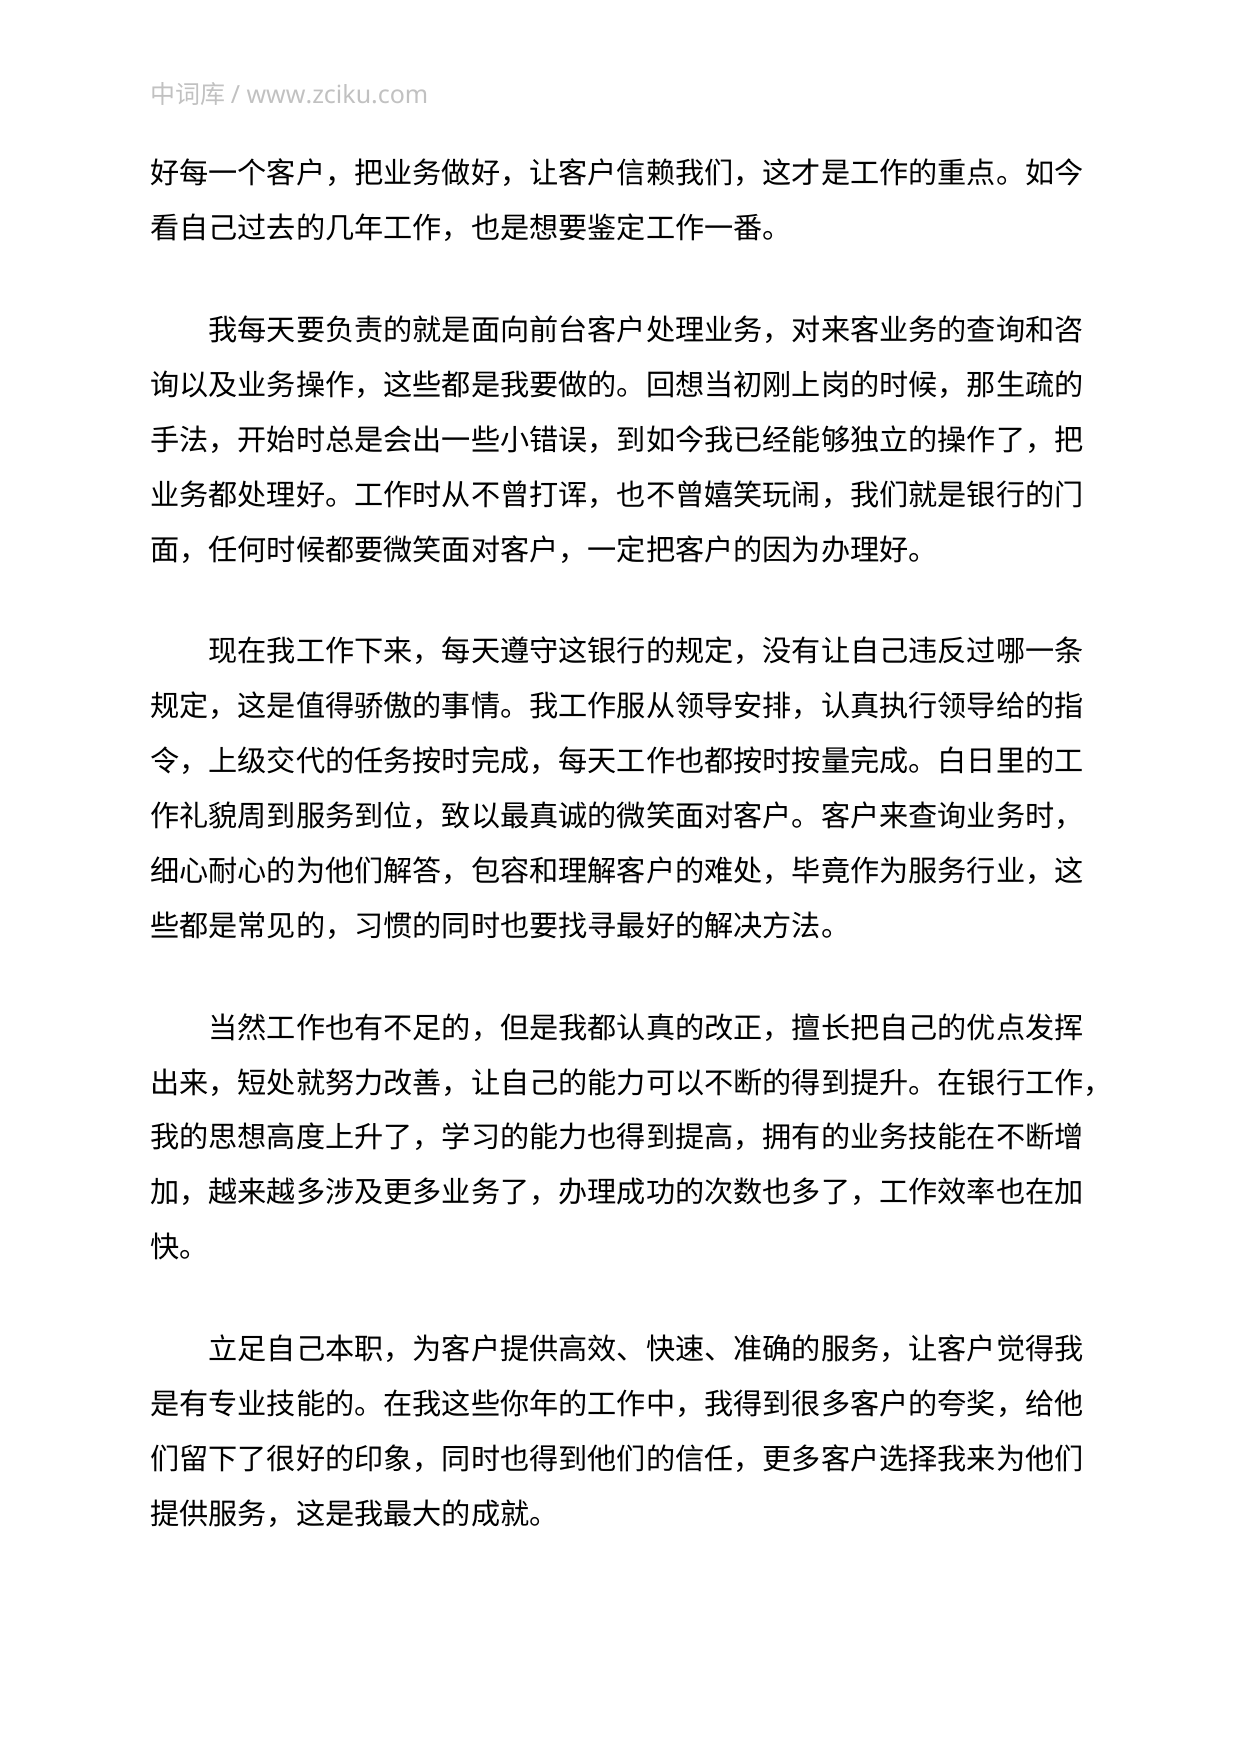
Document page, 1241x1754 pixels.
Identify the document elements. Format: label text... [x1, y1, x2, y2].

text 立足自己本职，为客户提供高效、快速、准确的服务，让客户觉得我是有专业技能的。在我这些你年的工作中，我得到很多客户的夸奖，给他们留下了很好的印象，同时也得到他们的信任，更多客户选择我来为他们提供服务，这是我最大的成就。 [150, 1326, 1090, 1533]
text 当然工作也有不足的，但是我都认真的改正，擅长把自己的优点发挥出来，短处就努力改善，让自己的能力可以不断的得到提升。在银行工作，我的思想高度上升了，学习的能力也得到提高，拥有的业务技能在不断增加，越来越多涉及更多业务了，办理成功的次数也多了，工作效率也在加快。 [150, 1004, 1090, 1266]
text 我每天要负责的就是面向前台客户处理业务，对来客业务的查询和咨询以及业务操作，这些都是我要做的。回想当初刚上岗的时候，那生疏的手法，开始时总是会出一些小错误，到如今我已经能够独立的操作了，把业务都处理好。工作时从不曾打诨，也不曾嬉笑玩闹，我们就是银行的门面，任何时候都要微笑面对客户，一定把客户的因为办理好。 [150, 307, 1090, 568]
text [150, 150, 1090, 247]
text 现在我工作下来，每天遵守这银行的规定，没有让自己违反过哪一条规定，这是值得骄傲的事情。我工作服从领导安排，认真执行领导给的指令，上级交代的任务按时完成，每天工作也都按时按量完成。白日里的工作礼貌周到服务到位，致以最真诚的微笑面对客户。客户来查询业务时，细心耐心的为他们解答，包容和理解客户的难处，毕竟作为服务行业，这些都是常见的，习惯的同时也要找寻最好的解决方法。 [150, 628, 1090, 945]
